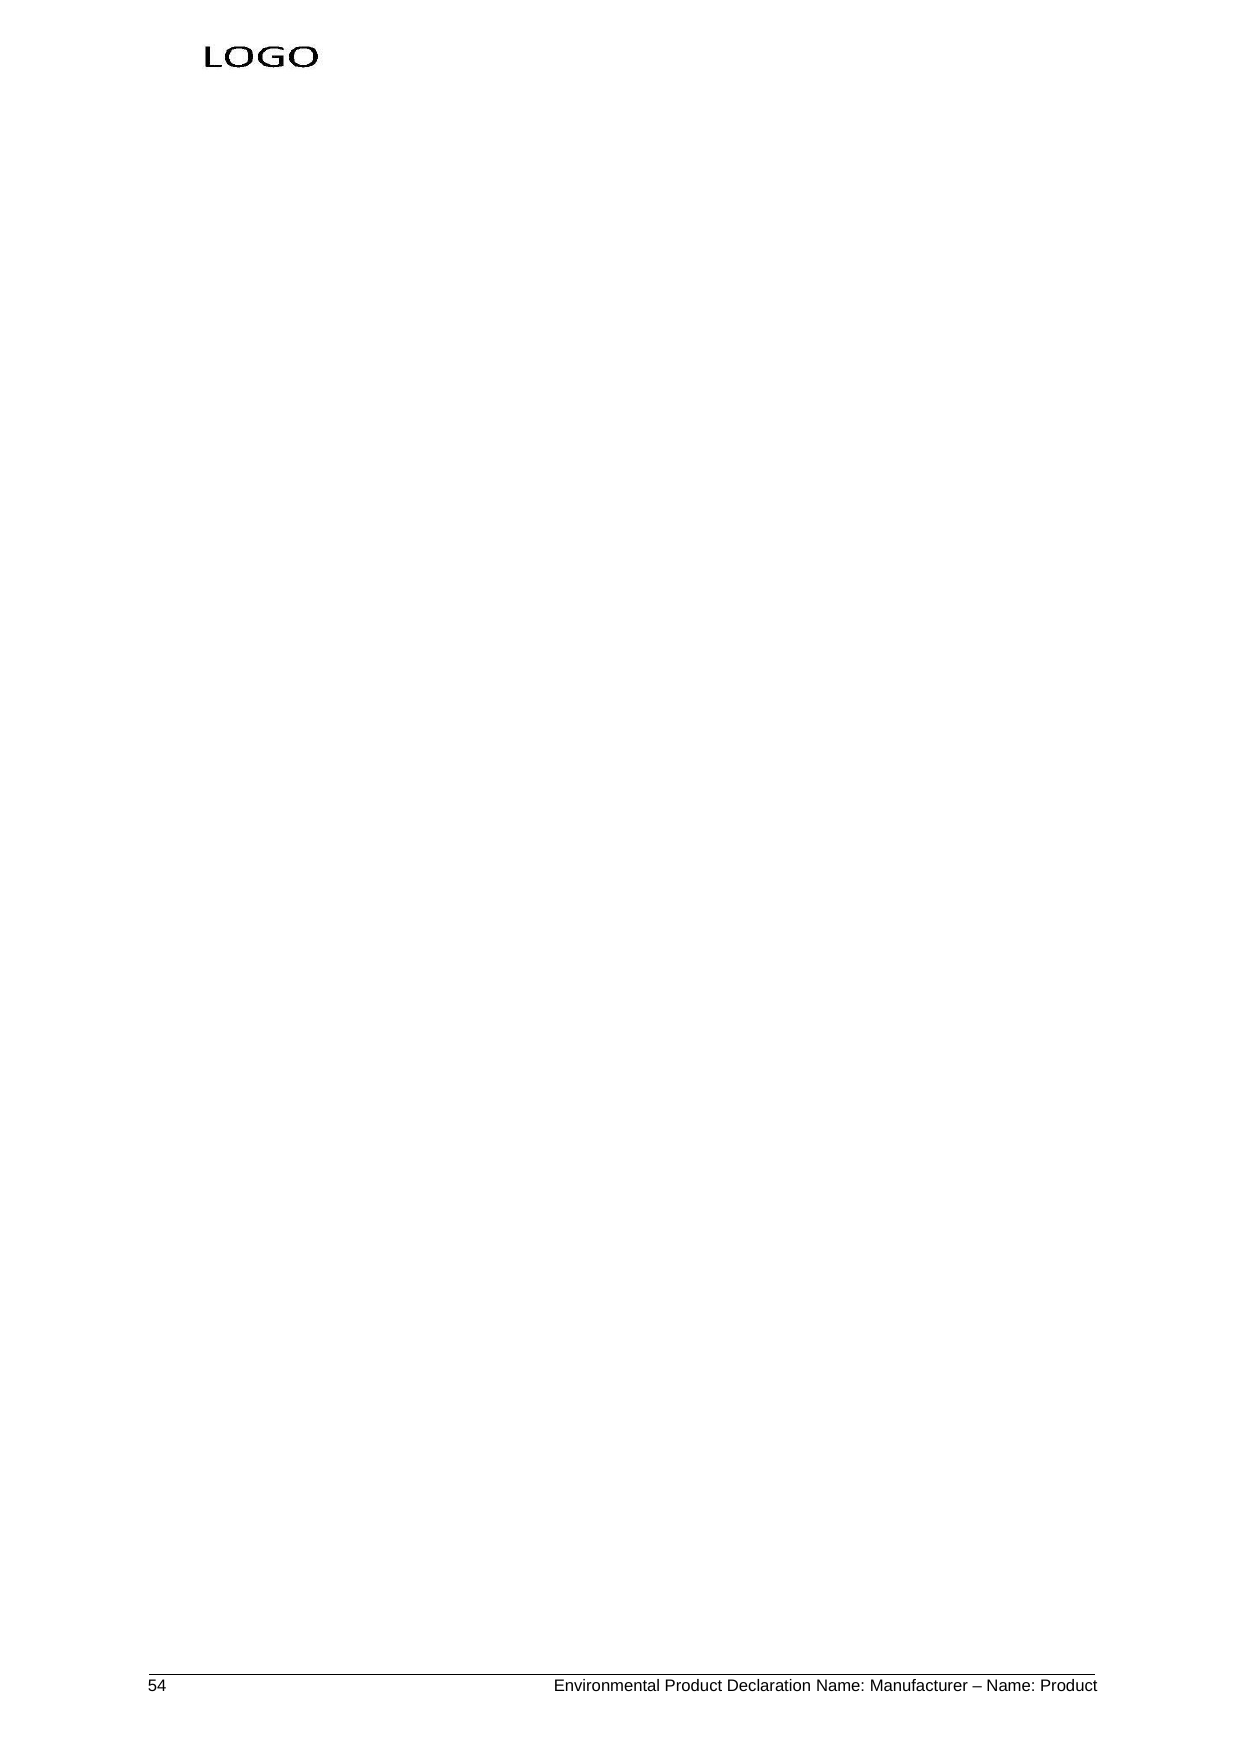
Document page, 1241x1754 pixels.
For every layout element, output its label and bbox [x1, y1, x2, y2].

picture [148, 13, 623, 102]
